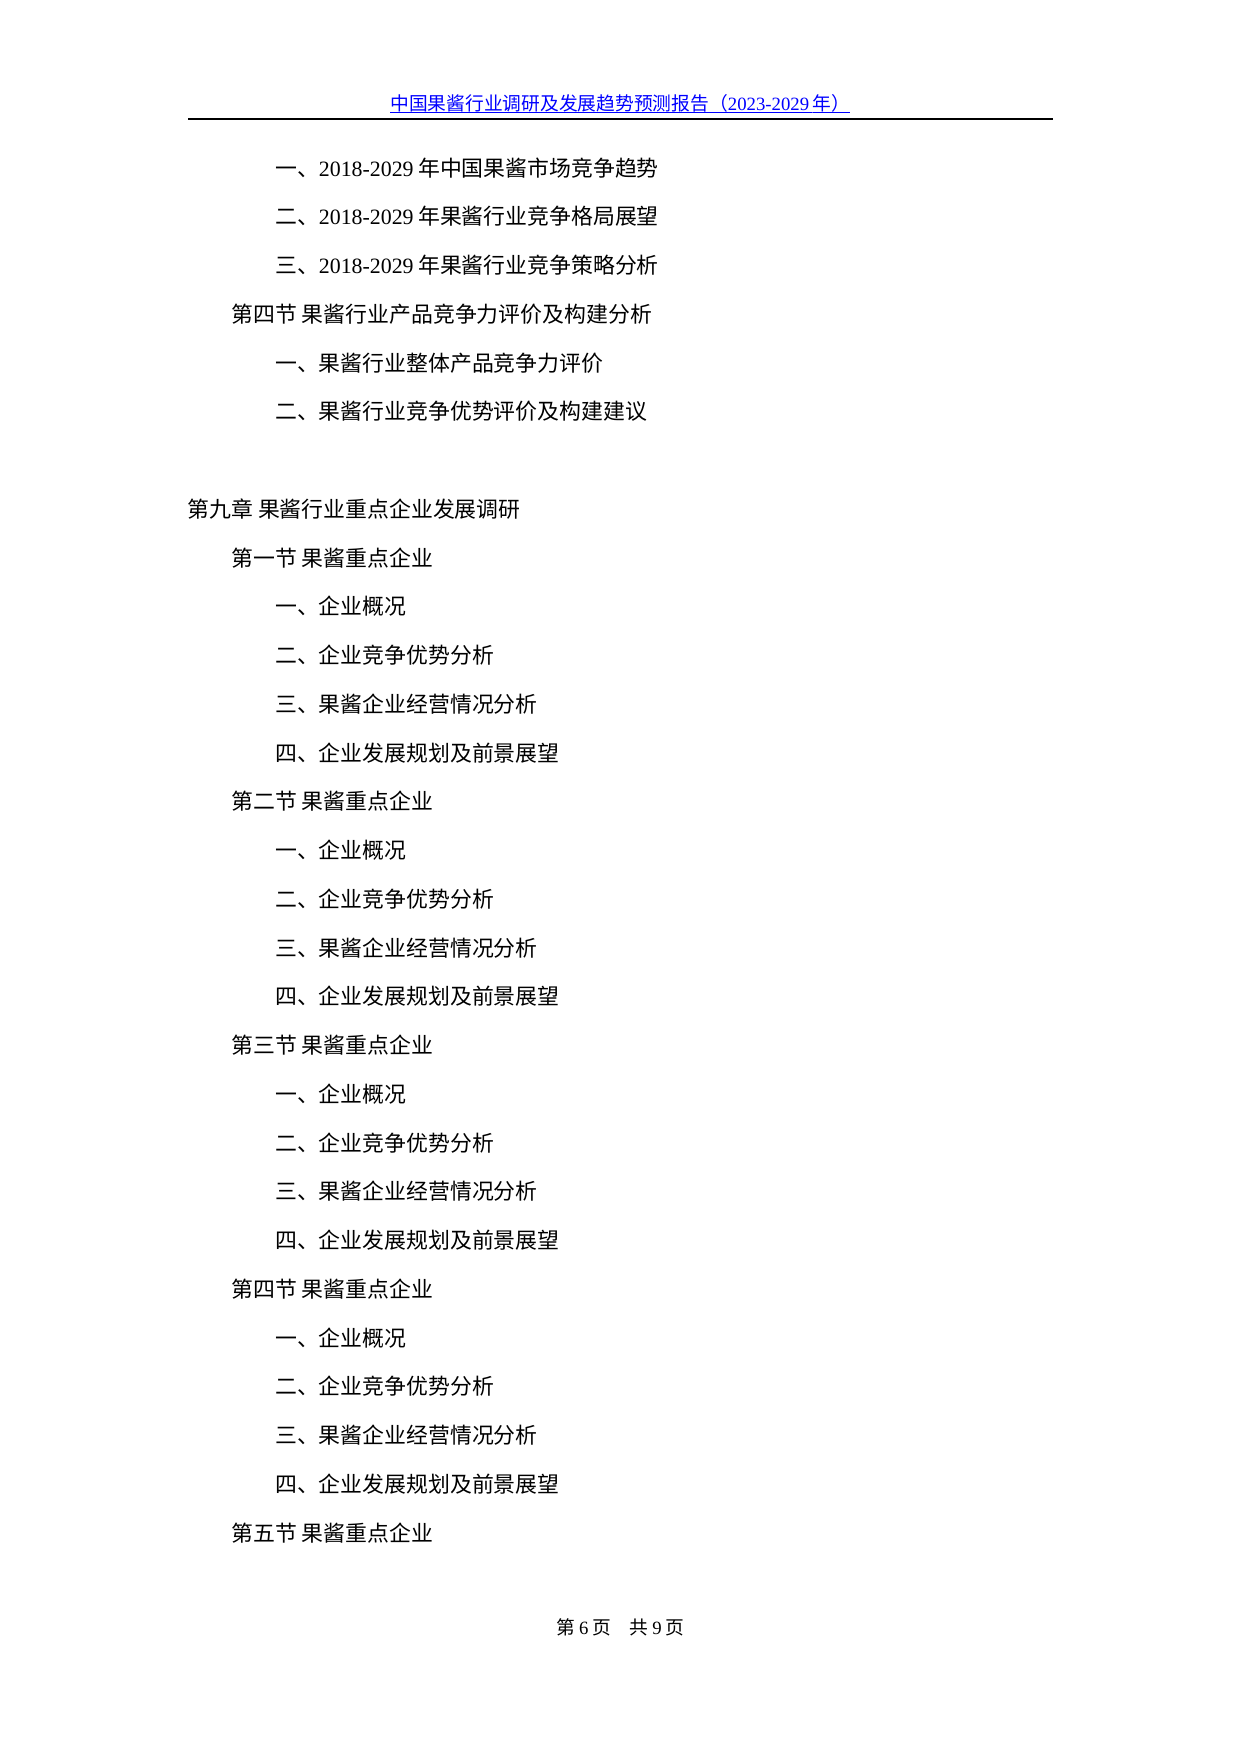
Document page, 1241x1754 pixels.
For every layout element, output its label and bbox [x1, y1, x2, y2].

text [187, 150, 1053, 1548]
